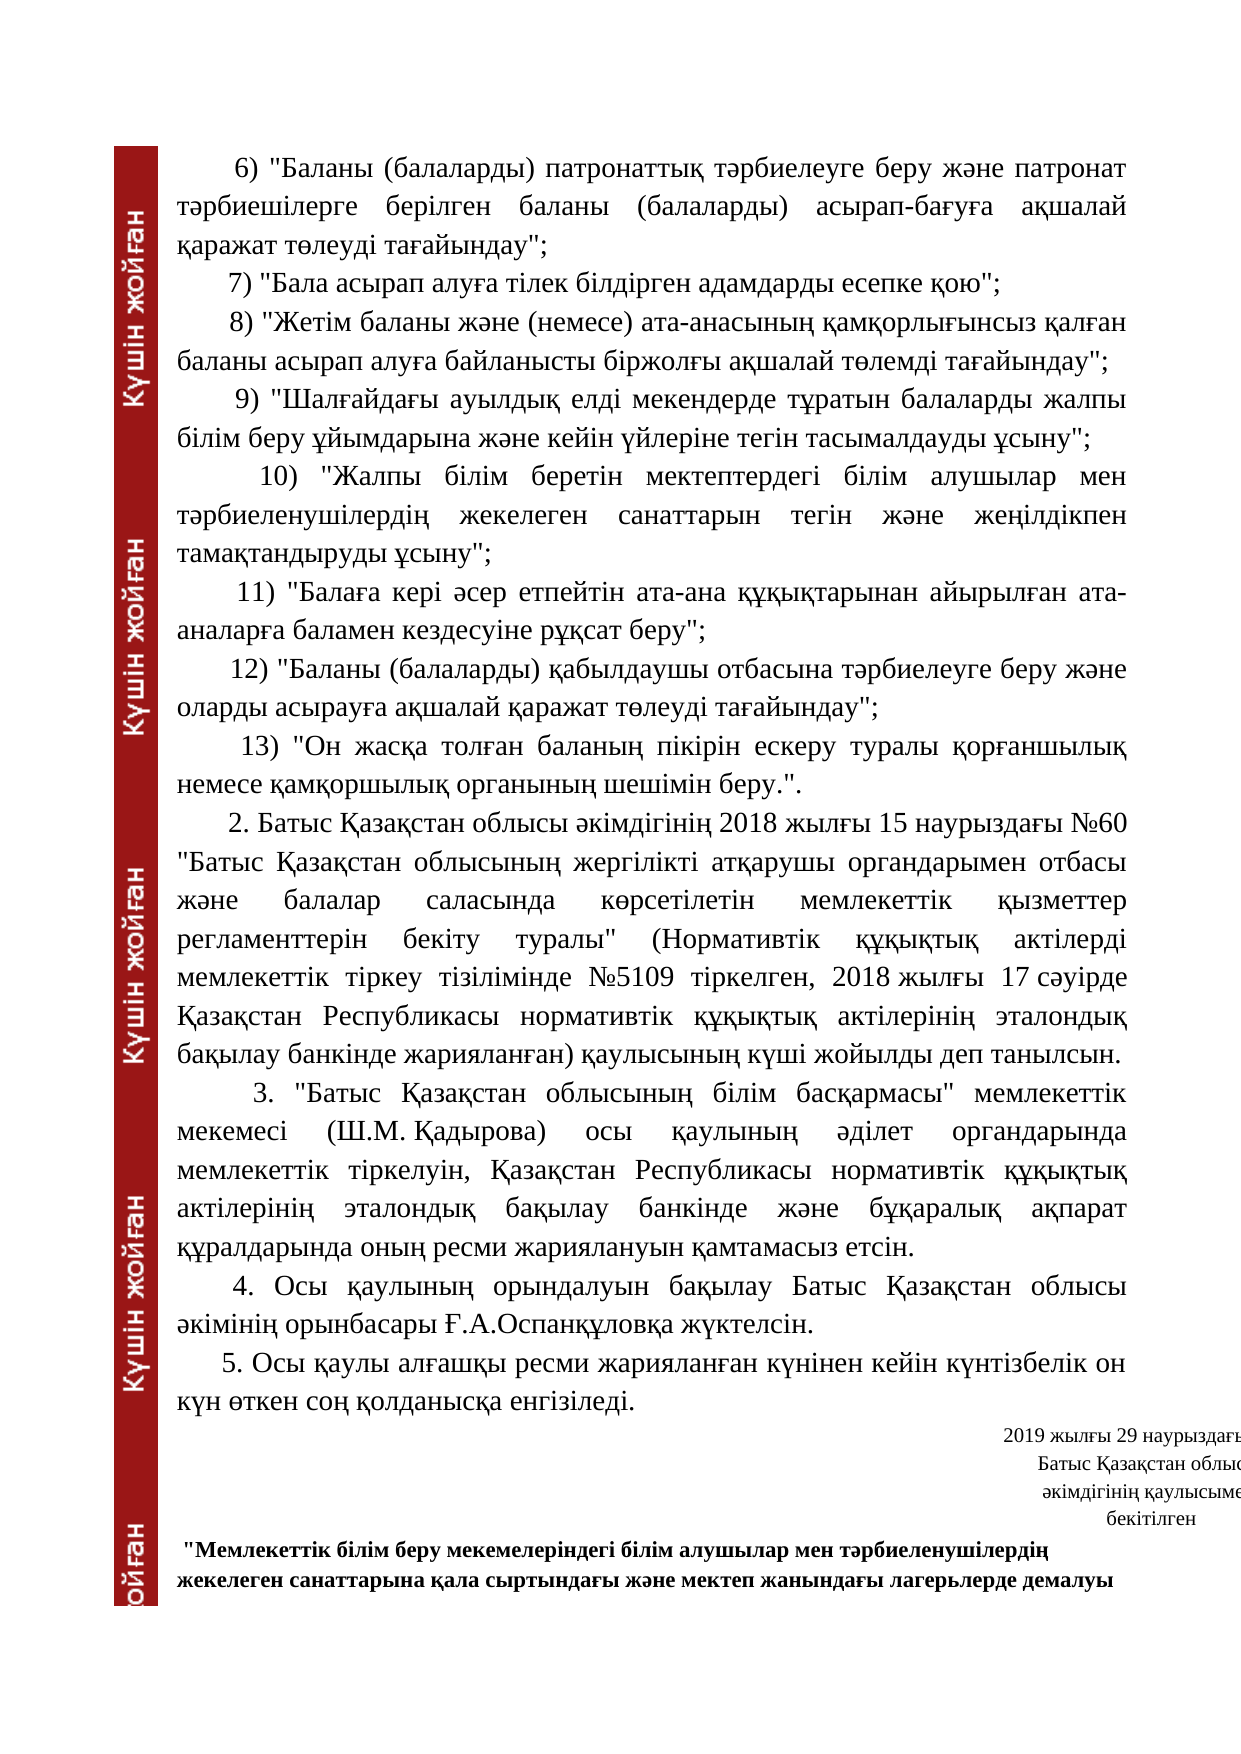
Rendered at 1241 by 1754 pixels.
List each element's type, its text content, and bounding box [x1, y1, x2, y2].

picture [114, 299, 158, 304]
text 7) "Бала асырап алуға тілек білдірген адамдарды есепке қою"; [112, 266, 1128, 299]
picture [114, 1417, 158, 1422]
table_header [101, 1422, 912, 1536]
picture [114, 453, 158, 458]
text 9) "Шалғайдағы ауылдық елді мекендерде тұратын балаларды жалпы білім беру ұйымдарына және кейін үйлеріне тегін тасымалдауды ұсыну"; [112, 381, 1128, 453]
text 5. Осы қаулы алғашқы ресми жарияланған күнінен кейін күнтізбелік он күн өткен соң қолданысқа енгізіледі. [112, 1345, 1128, 1417]
table_header 2019 жылғы 29 наурыздағы №62 Батыс Қазақстан облысы әкімдігінің қаулысымен бекітілген [912, 1422, 1240, 1536]
text 8) "Жетім баланы және (немесе) ата-анасының қамқорлығынсыз қалған баланы асырап алуға байланысты біржолғы ақшалай төлемді тағайындау"; [112, 304, 1128, 376]
picture [114, 800, 158, 805]
text 3. "Батыс Қазақстан облысының білім басқармасы" мемлекеттік мекемесі (Ш.М. Қадырова) осы қаулының әділет органдарында мемлекеттік тіркелуін, Қазақстан Республикасы нормативтік құқықтық актілерінің эталондық бақылау банкінде және бұқаралық ақпарат құралдарында оның ресми жариялануын қамтамасыз етсін. [112, 1075, 1128, 1263]
picture [114, 261, 158, 266]
text 6) "Баланы (балаларды) патронаттық тәрбиелеуге беру және патронат тәрбиешiлерге берiлген баланы (балаларды) асырап-бағуға ақшалай қаражат төлеуді тағайындау"; [112, 150, 1128, 261]
picture [114, 723, 158, 728]
picture [114, 1592, 158, 1606]
text 12) "Баланы (балаларды) қабылдаушы отбасына тәрбиелеуге беру және оларды асырауға ақшалай қаражат төлеуді тағайындау"; [112, 651, 1128, 723]
picture [114, 1263, 158, 1268]
text 11) "Балаға кері әсер етпейтін ата-ана құқықтарынан айырылған ата-аналарға баламен кездесуіне рұқсат беру"; [112, 574, 1128, 646]
picture [114, 146, 158, 150]
picture [114, 646, 158, 651]
text 13) "Он жасқа толған баланың пiкiрiн ескеру туралы қорғаншылық немесе қамқоршылық органының шешімін беру.". [112, 728, 1128, 800]
text 10) "Жалпы білім беретін мектептердегі білім алушылар мен тәрбиеленушілердің жекелеген санаттарын тегін және жеңілдікпен тамақтандыруды ұсыну"; [112, 458, 1128, 569]
picture [114, 1070, 158, 1075]
picture [114, 1340, 158, 1345]
picture [114, 376, 158, 381]
text 4. Осы қаулының орындалуын бақылау Батыс Қазақстан облысы әкімінің орынбасары Ғ.А.Оспанқұловқа жүктелсін. [112, 1268, 1128, 1340]
text 2. Батыс Қазақстан облысы әкімдігінің 2018 жылғы 15 наурыздағы №60 "Батыс Қазақстан облысының жергілікті атқарушы органдарымен отбасы және балалар саласында көрсетілетін мемлекеттік қызметтер регламенттерін бекіту туралы" (Нормативтік құқықтық актілерді мемлекеттік тіркеу тізілімінде №5109 тіркелген, 2018 жылғы 17 сәуірде Қазақстан Республикасы нормативтік құқықтық актілерінің эталондық бақылау банкінде жарияланған) қаулысының күші жойылды деп танылсын. [112, 805, 1128, 1070]
picture [114, 569, 158, 574]
